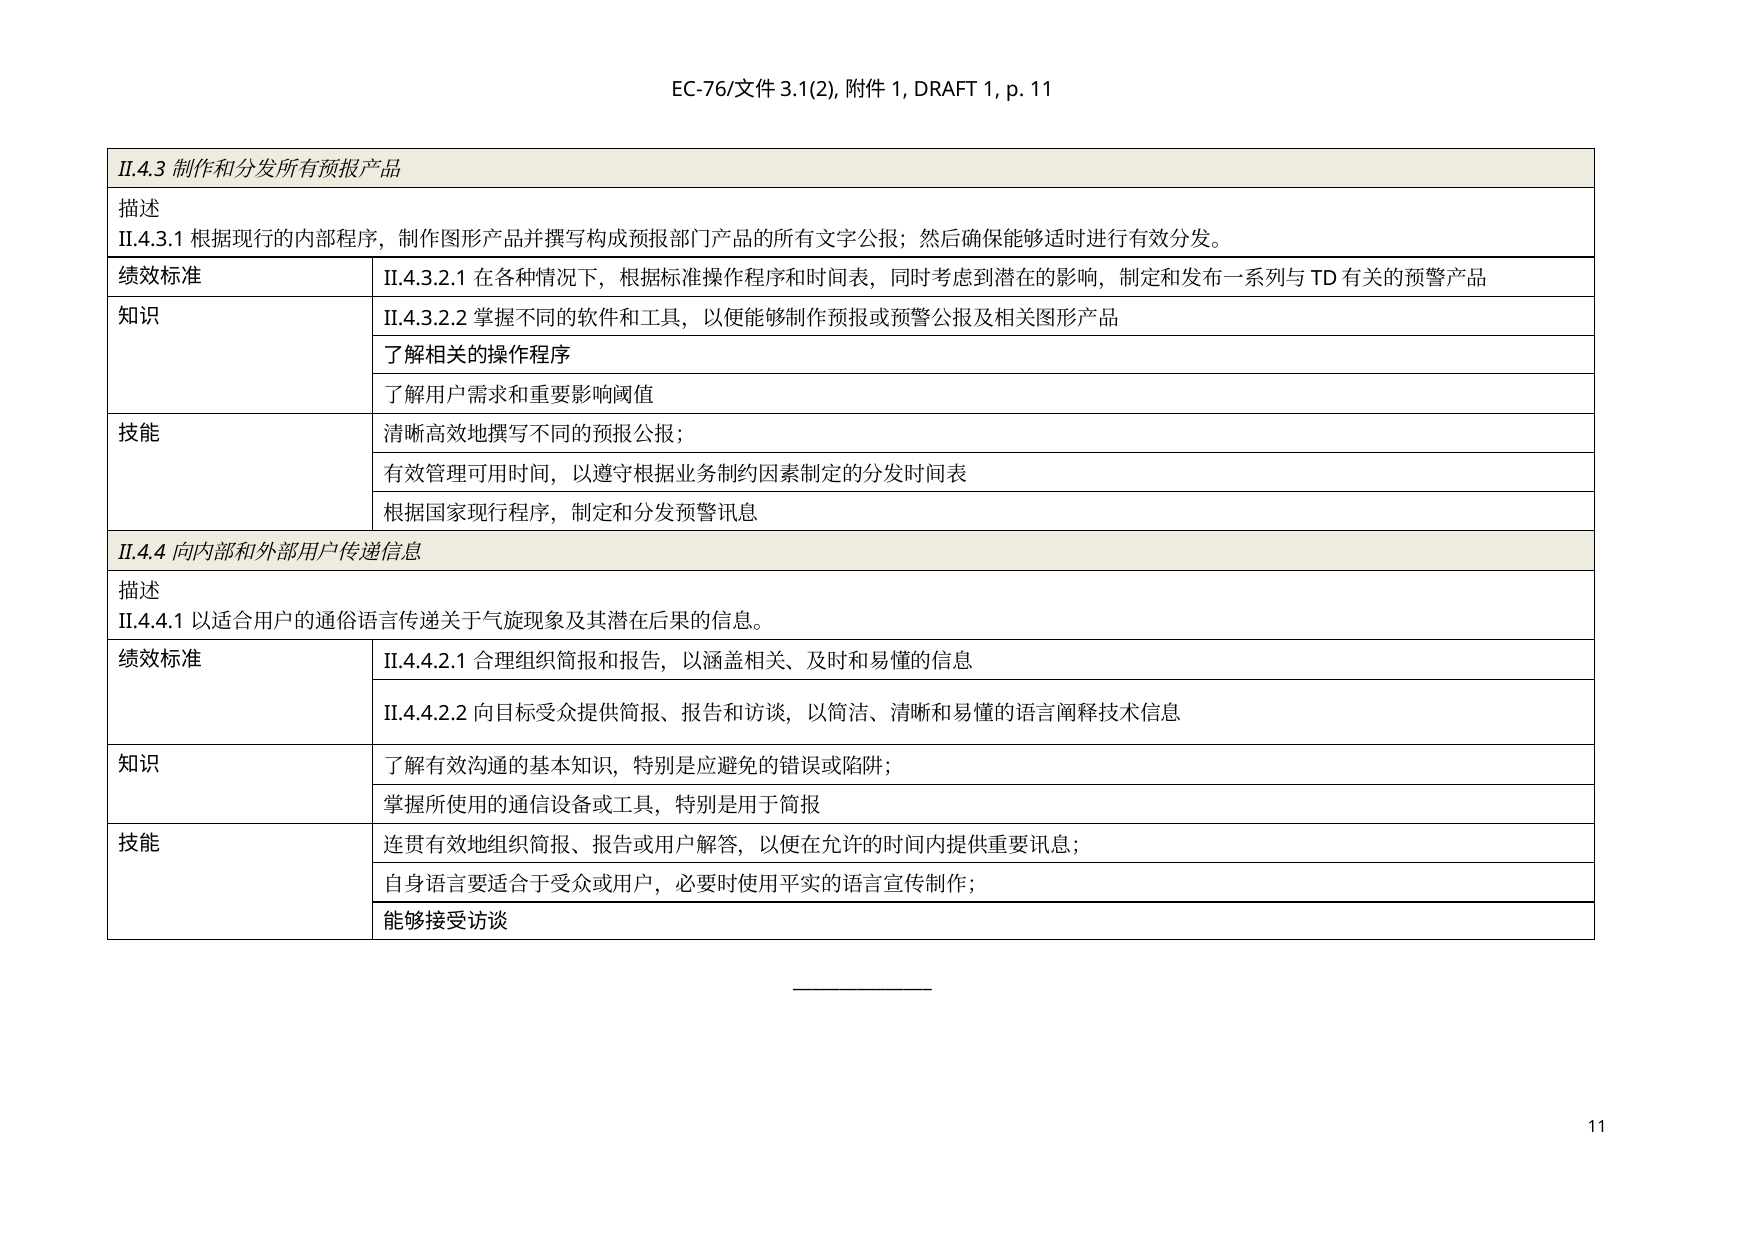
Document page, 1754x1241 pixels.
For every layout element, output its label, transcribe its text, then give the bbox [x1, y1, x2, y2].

table_cell II.4.4 向内部和外部用户传递信息 [108, 531, 1594, 570]
list _______________ [118, 965, 1606, 994]
table_cell 技能 [108, 824, 372, 939]
table_cell 有效管理可用时间，以遵守根据业务制约因素制定的分发时间表 [373, 453, 1594, 491]
table_cell 能够接受访谈 [373, 903, 1594, 939]
table_cell 了解有效沟通的基本知识，特别是应避免的错误或陷阱； [373, 745, 1594, 783]
table_cell 了解相关的操作程序 [373, 336, 1594, 373]
table_cell 了解用户需求和重要影响阈值 [373, 374, 1594, 412]
table_cell II.4.4.2.2 向目标受众提供简报、报告和访谈，以简洁、清晰和易懂的语言阐释技术信息 [373, 680, 1594, 744]
table_cell II.4.3.2.1 在各种情况下，根据标准操作程序和时间表，同时考虑到潜在的影响，制定和发布一系列与TD有关的预警产品 [373, 258, 1594, 296]
table_cell 自身语言要适合于受众或用户，必要时使用平实的语言宣传制作； [373, 863, 1594, 901]
table_cell 绩效标准 [108, 640, 372, 744]
table_cell 知识 [108, 745, 372, 823]
table_cell 技能 [108, 414, 372, 530]
table_cell II.4.3.2.2 掌握不同的软件和工具，以便能够制作预报或预警公报及相关图形产品 [373, 297, 1594, 335]
table_cell 知识 [108, 297, 372, 412]
table_cell 连贯有效地组织简报、报告或用户解答，以便在允许的时间内提供重要讯息； [373, 824, 1594, 862]
table_header II.4.3 制作和分发所有预报产品 [108, 149, 1594, 187]
table_cell 清晰高效地撰写不同的预报公报； [373, 414, 1594, 452]
table_cell II.4.4.2.1 合理组织简报和报告，以涵盖相关、及时和易懂的信息 [373, 640, 1594, 679]
table_cell 掌握所使用的通信设备或工具，特别是用于简报 [373, 785, 1594, 823]
table_cell 绩效标准 [108, 258, 372, 296]
table_cell 根据国家现行程序，制定和分发预警讯息 [373, 492, 1594, 530]
table_cell 描述 II.4.4.1 以适合用户的通俗语言传递关于气旋现象及其潜在后果的信息。 [108, 571, 1594, 639]
table_cell 描述 II.4.3.1 根据现行的内部程序，制作图形产品并撰写构成预报部门产品的所有文字公报；然后确保能够适时进行有效分发。 [108, 188, 1594, 256]
